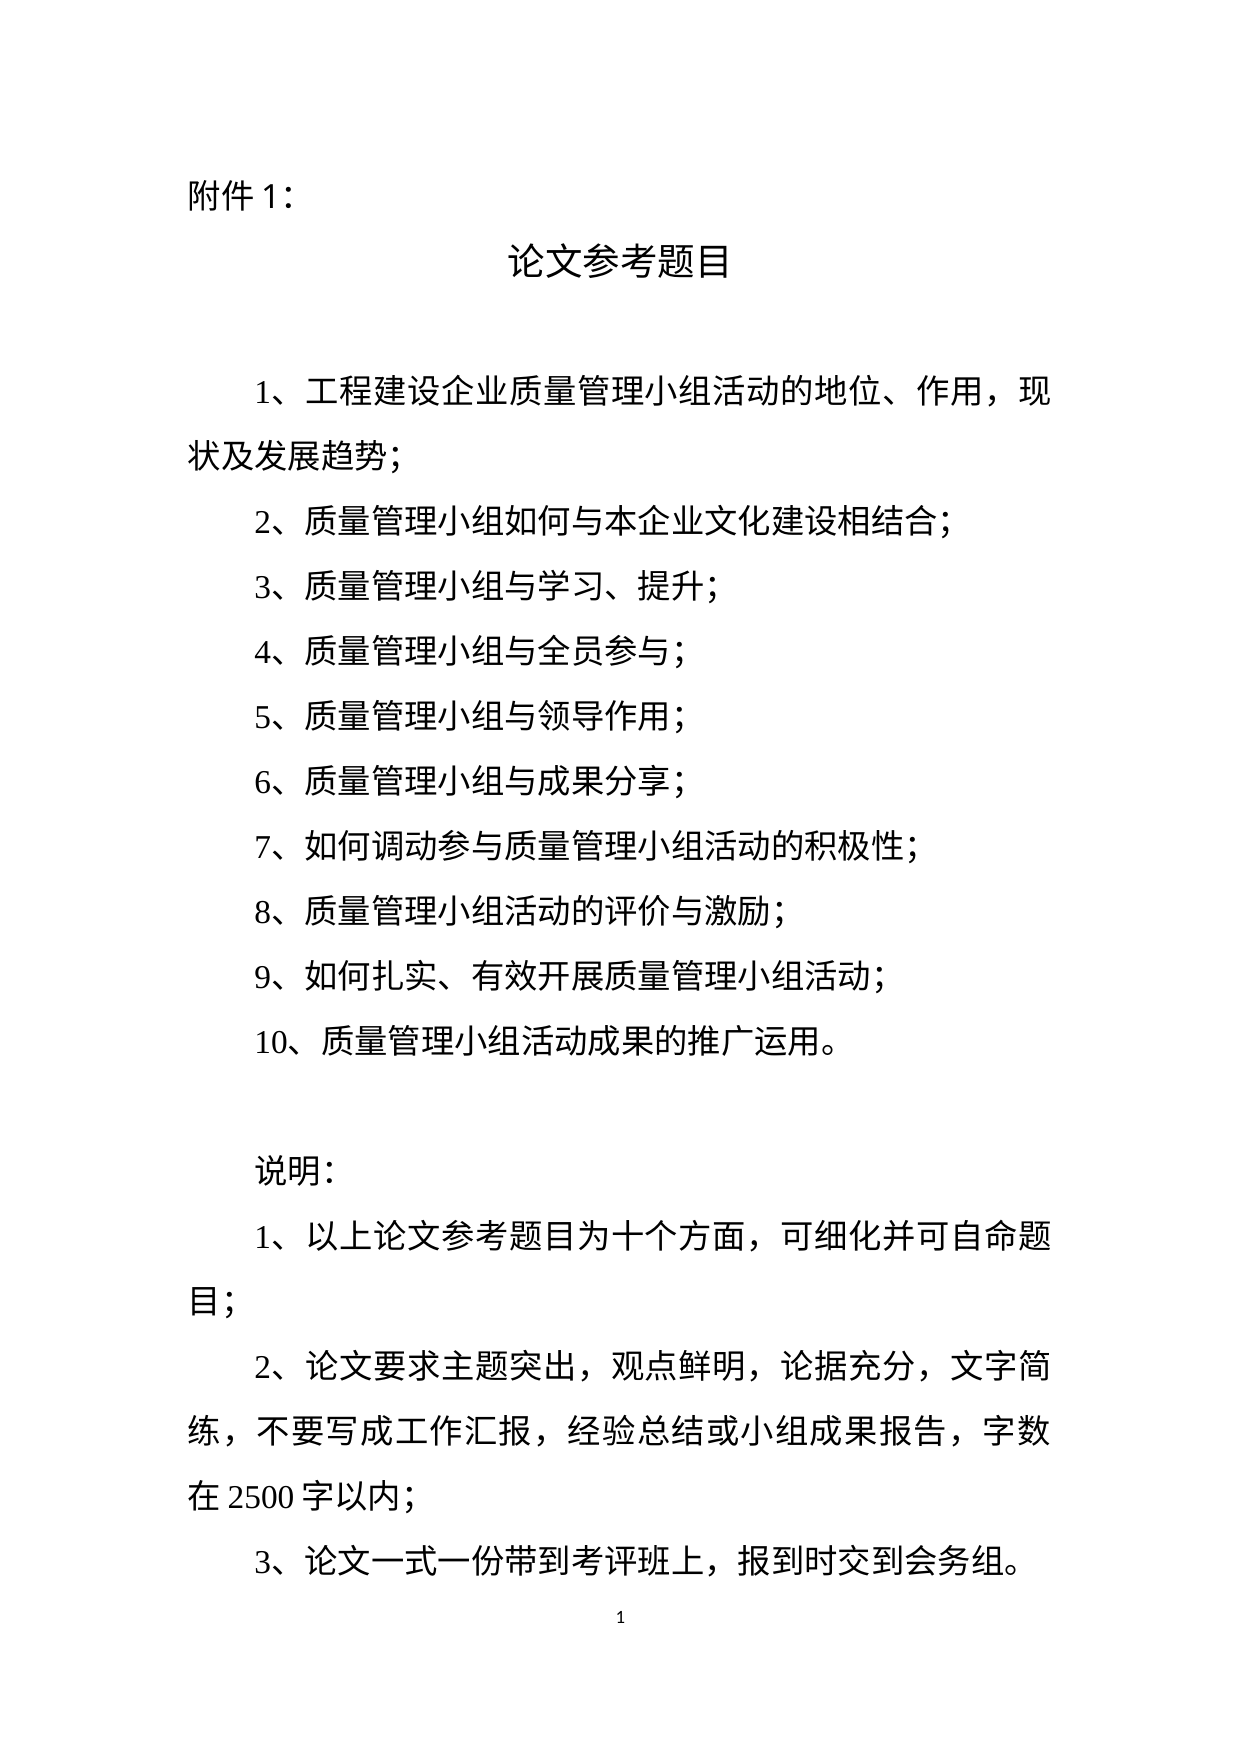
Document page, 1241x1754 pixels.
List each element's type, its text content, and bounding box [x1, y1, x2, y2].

text 2、论文要求主题突出，观点鲜明，论据充分，文字简练，不要写成工作汇报，经验总结或小组成果报告，字数在2500字以内； [187, 1332, 1053, 1527]
text 10、质量管理小组活动成果的推广运用。 [187, 1007, 1053, 1072]
text 1、工程建设企业质量管理小组活动的地位、作用，现状及发展趋势； [187, 357, 1053, 487]
text 6、质量管理小组与成果分享； [187, 747, 1053, 812]
text 2、质量管理小组如何与本企业文化建设相结合； [187, 487, 1053, 552]
text 4、质量管理小组与全员参与； [187, 617, 1053, 682]
text 附件1： [187, 162, 1053, 227]
text 9、如何扎实、有效开展质量管理小组活动； [187, 942, 1053, 1007]
text 3、质量管理小组与学习、提升； [187, 552, 1053, 617]
text 论文参考题目 [187, 227, 1053, 292]
text 7、如何调动参与质量管理小组活动的积极性； [187, 812, 1053, 877]
text 5、质量管理小组与领导作用； [187, 682, 1053, 747]
text 8、质量管理小组活动的评价与激励； [187, 877, 1053, 942]
text 说明： [187, 1137, 1053, 1202]
text 1、以上论文参考题目为十个方面，可细化并可自命题目； [187, 1202, 1053, 1332]
text 3、论文一式一份带到考评班上，报到时交到会务组。 [187, 1527, 1053, 1592]
